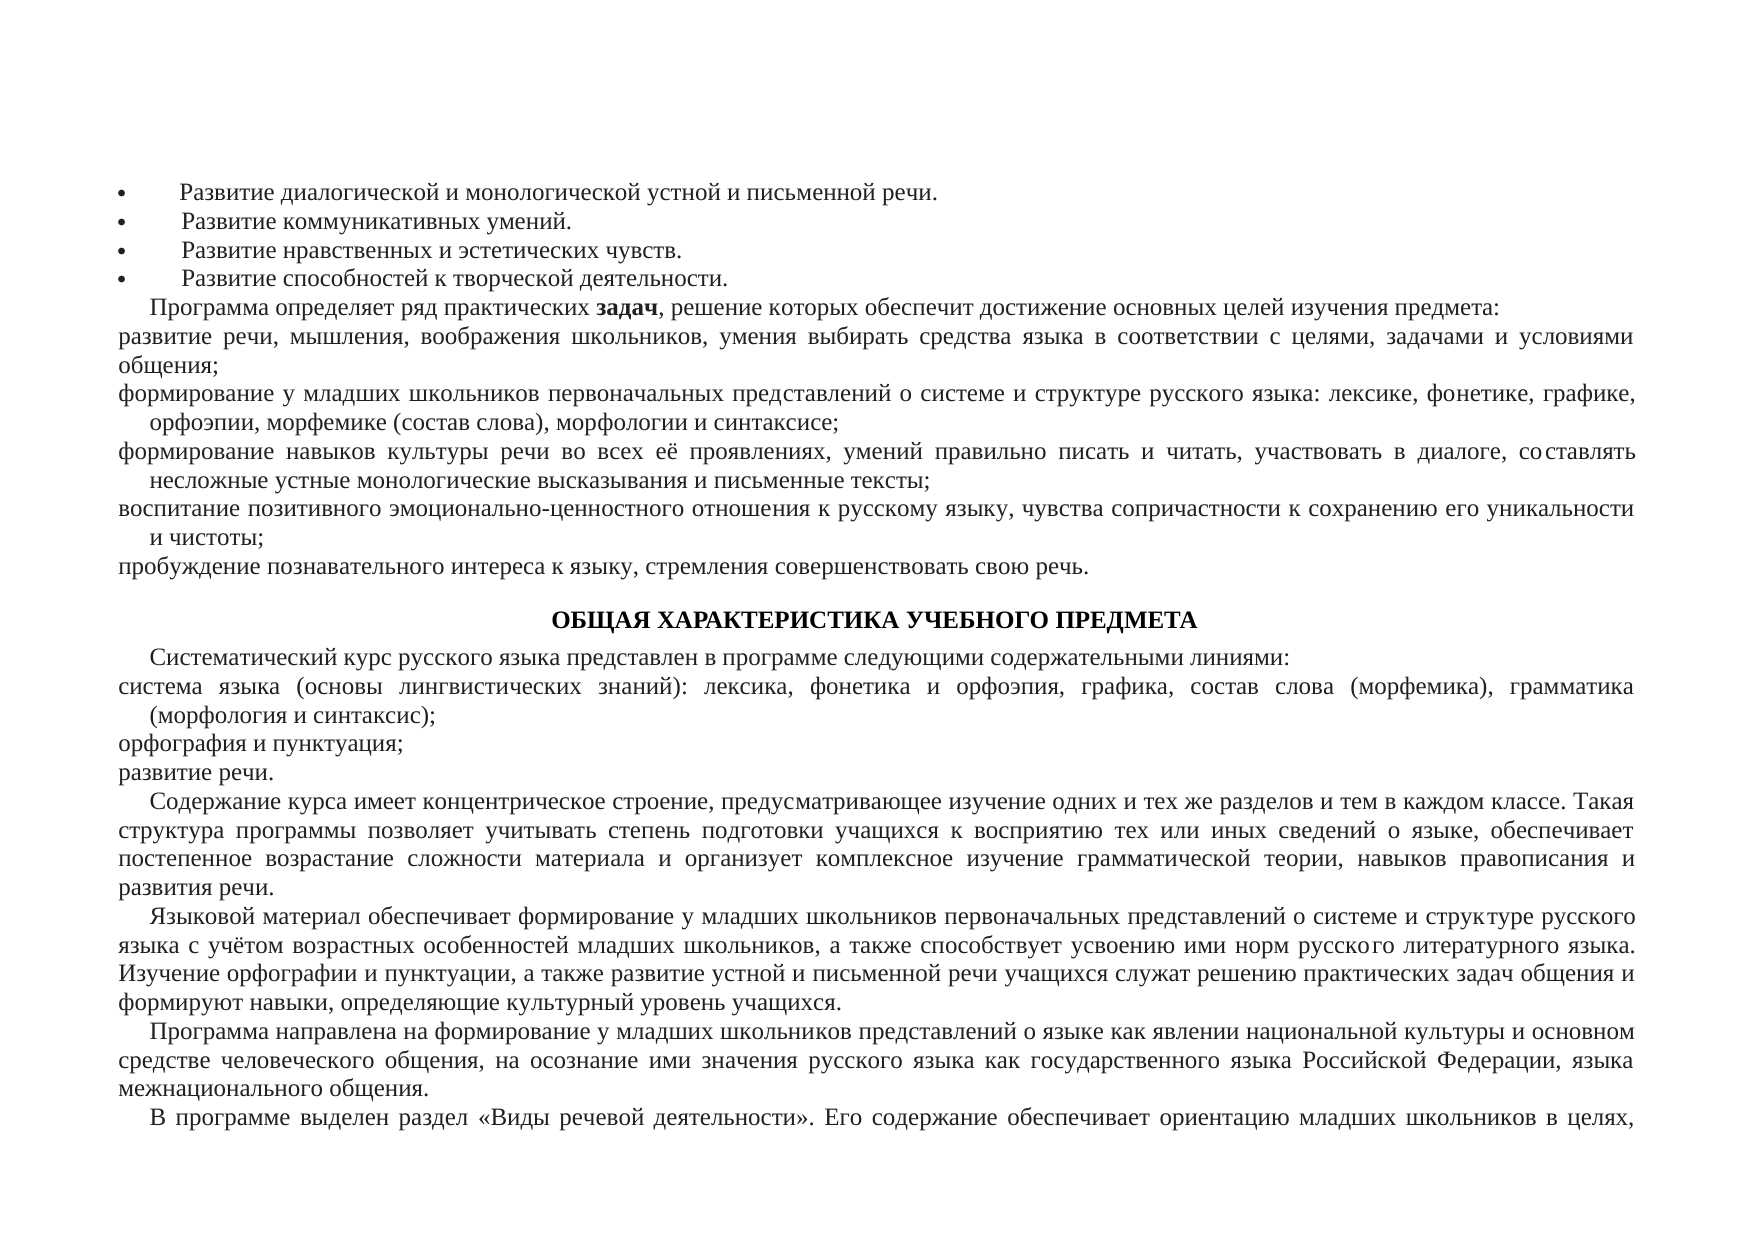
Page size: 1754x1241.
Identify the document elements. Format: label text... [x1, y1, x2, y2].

text Языковой материал обеспечивает формирование у младших школьников первоначальных представлений о системе и структуре русского языка с учётом возрастных особенностей младших школьников, а также способствует усвоению ими норм русского литературного языка. Изучение орфографии и пунктуации, а также развитие устной и письменной речи учащихся служат решению практических задач общения и формируют навыки, определяющие культурный уровень учащихся. [118, 901, 1636, 1016]
text воспитание позитивного эмоционально-ценностного отношения к русскому языку, чувства сопричастности к сохранению его уникальности и чистоты; [118, 493, 1636, 551]
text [118, 1102, 1636, 1131]
text Систематический курс русского языка представлен в программе следующими содержательными линиями: [118, 642, 1636, 671]
text Программа определяет ряд практических задач, решение которых обеспечит достижение основных целей изучения предмета: [118, 292, 1636, 321]
list Развитие нравственных и эстетических чувств. [118, 235, 1636, 263]
list Развитие коммуникативных умений. [118, 206, 1636, 235]
text пробуждение познавательного интереса к языку, стремления совершенствовать свою речь. [118, 551, 1636, 580]
subtitle ОБЩАЯ ХАРАКТЕРИСТИКА УЧЕБНОГО ПРЕДМЕТА [118, 605, 1631, 633]
text Содержание курса имеет концентрическое строение, предусматривающее изучение одних и тех же разделов и тем в каждом классе. Такая структура программы позволяет учитывать степень подготовки учащихся к восприятию тех или иных сведений о языке, обеспечивает постепенное возрастание сложности материала и организует комплексное изучение грамматической теории, навыков правописания и развития речи. [118, 786, 1636, 901]
text формирование навыков культуры речи во всех её проявлениях, умений правильно писать и читать, участвовать в диалоге, составлять несложные устные монологические высказывания и письменные тексты; [118, 436, 1636, 493]
list Развитие способностей к творческой деятельности. [118, 263, 1636, 292]
text орфография и пунктуация; [118, 728, 1636, 757]
list Развитие диалогической и монологической устной и письменной речи. [118, 177, 1636, 206]
text формирование у младших школьников первоначальных представлений о системе и структуре русского языка: лексике, фонетике, графике, орфоэпии, морфемике (состав слова), морфологии и синтаксисе; [118, 378, 1636, 436]
text развитие речи. [118, 757, 1636, 786]
text развитие речи, мышления, воображения школьников, умения выбирать средства языка в соответствии с целями, задачами и условиями общения; [118, 321, 1636, 378]
text система языка (основы лингвистических знаний): лексика, фонетика и орфоэпия, графика, состав слова (морфемика), грамматика (морфология и синтаксис); [118, 671, 1636, 728]
text Программа направлена на формирование у младших школьников представлений о языке как явлении национальной культуры и основном средстве человеческого общения, на осознание ими значения русского языка как государственного языка Российской Федерации, языка межнационального общения. [118, 1016, 1636, 1102]
